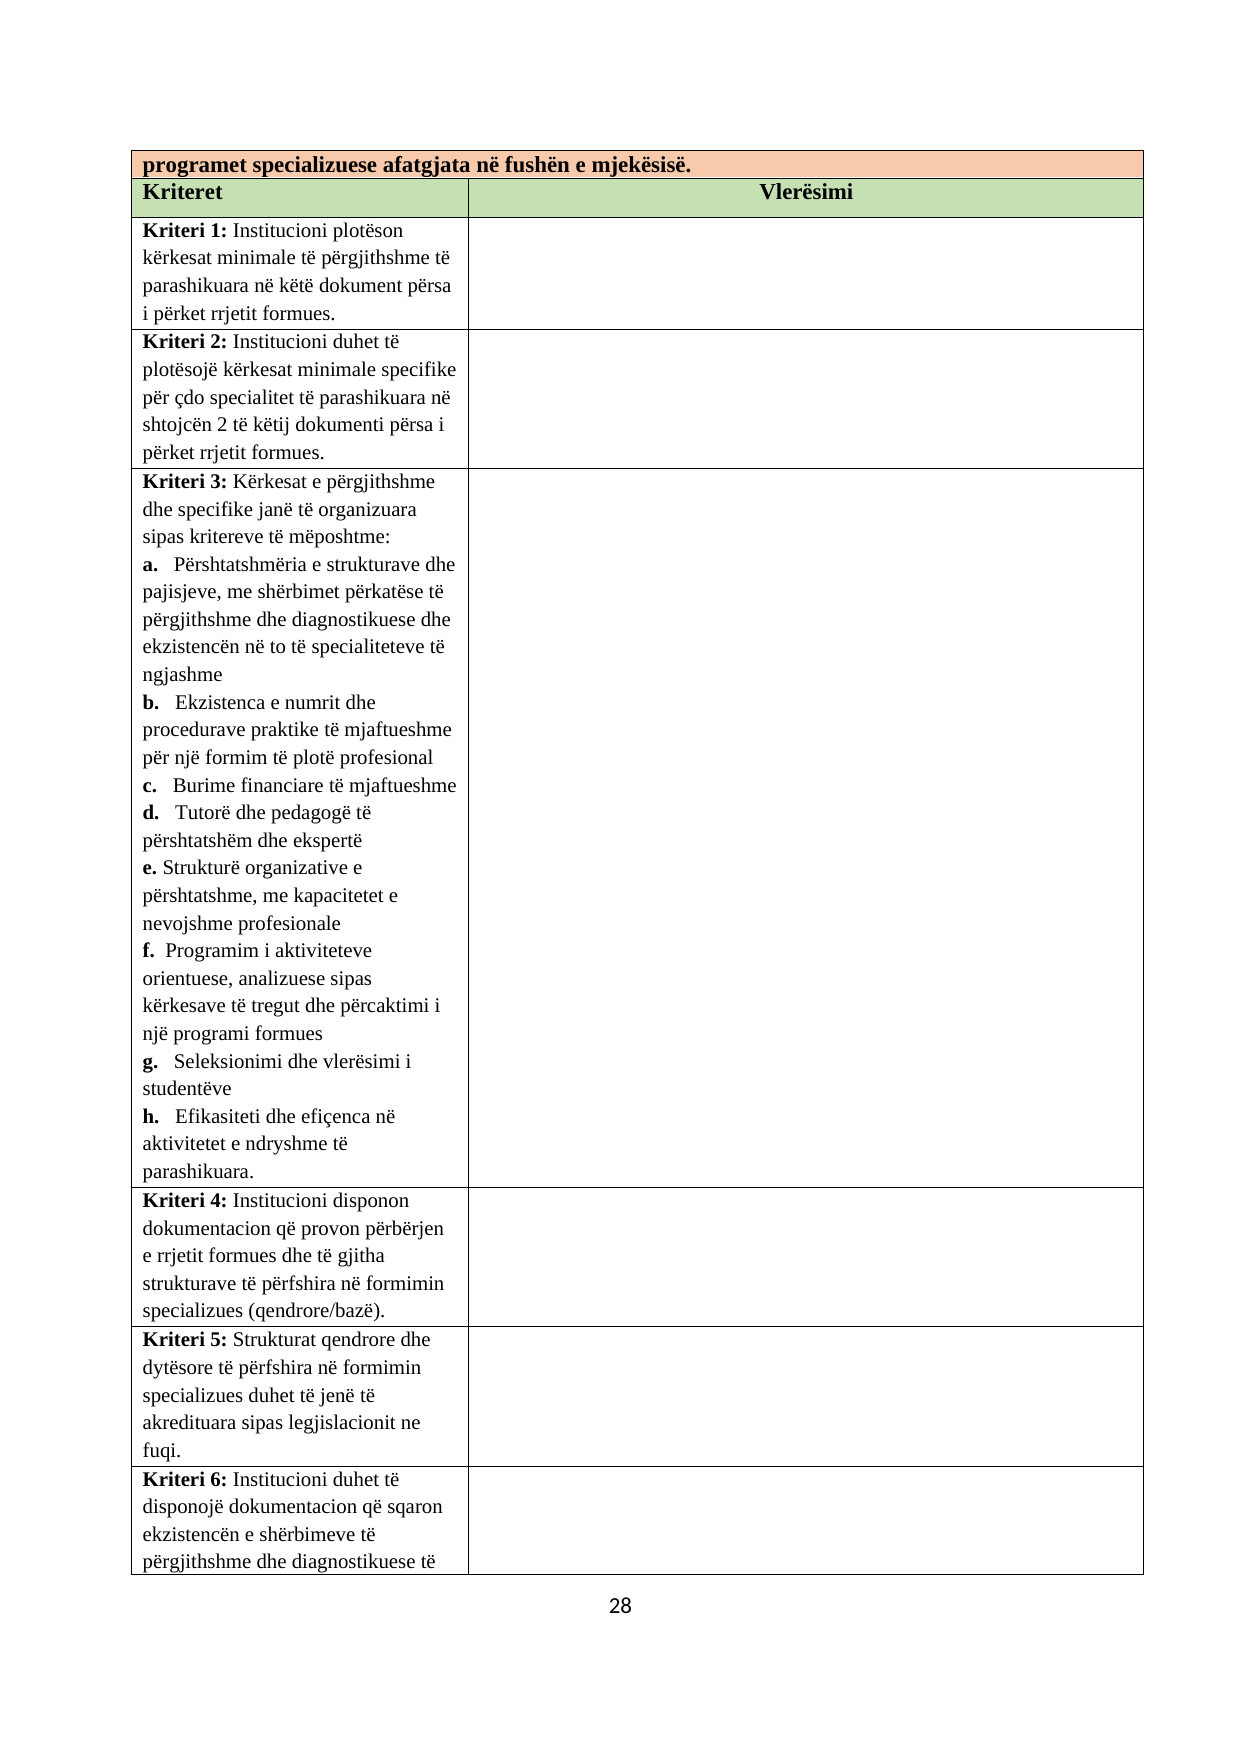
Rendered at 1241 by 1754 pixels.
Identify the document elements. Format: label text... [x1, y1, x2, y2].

table_cell Kriteri 4: Institucioni disponon dokumentacion që provon përbërjen e rrjetit formues dhe të gjitha strukturave të përfshira në formimin specializues (qendrore/bazë). [132, 1188, 468, 1326]
table_cell Vlerësimi [469, 179, 1143, 217]
table_cell Kriteri 5: Strukturat qendrore dhe dytësore të përfshira në formimin specializues duhet të jenë të akredituara sipas legjislacionit ne fuqi. [132, 1327, 468, 1466]
table_cell [469, 1327, 1143, 1466]
table_cell [469, 330, 1143, 468]
table_cell Kriteri 2: Institucioni duhet të plotësojë kërkesat minimale specifike për çdo specialitet të parashikuara në shtojcën 2 të këtij dokumenti përsa i përket rrjetit formues. [132, 330, 468, 468]
table_cell Kriteret [132, 179, 468, 217]
table_cell [469, 1467, 1143, 1573]
table_cell [469, 1188, 1143, 1326]
table_cell [469, 218, 1143, 328]
table_cell Kriteri 1: Institucioni plotëson kërkesat minimale të përgjithshme të parashikuara në këtë dokument përsa i përket rrjetit formues. [132, 218, 468, 328]
table_cell [469, 469, 1143, 1187]
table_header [132, 151, 1143, 177]
table_cell Kriteri 3: Kërkesat e përgjithshme dhe specifike janë të organizuara sipas kritereve të mëposhtme: a. Përshtatshmëria e strukturave dhe pajisjeve, me shërbimet përkatëse të përgjithshme dhe diagnostikuese dhe ekzistencën në to të specialiteteve të ngjashme b. Ekzistenca e numrit dhe procedurave praktike të mjaftueshme për një formim të plotë profesional c. Burime financiare të mjaftueshme d. Tutorë dhe pedagogë të përshtatshëm dhe ekspertë e. Strukturë organizative e përshtatshme, me kapacitetet e nevojshme profesionale f. Programim i aktiviteteve orientuese, analizuese sipas kërkesave të tregut dhe përcaktimi i një programi formues g. Seleksionimi dhe vlerësimi i studentëve h. Efikasiteti dhe efiçenca në aktivitetet e ndryshme të parashikuara. [132, 469, 468, 1187]
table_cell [132, 1467, 468, 1573]
